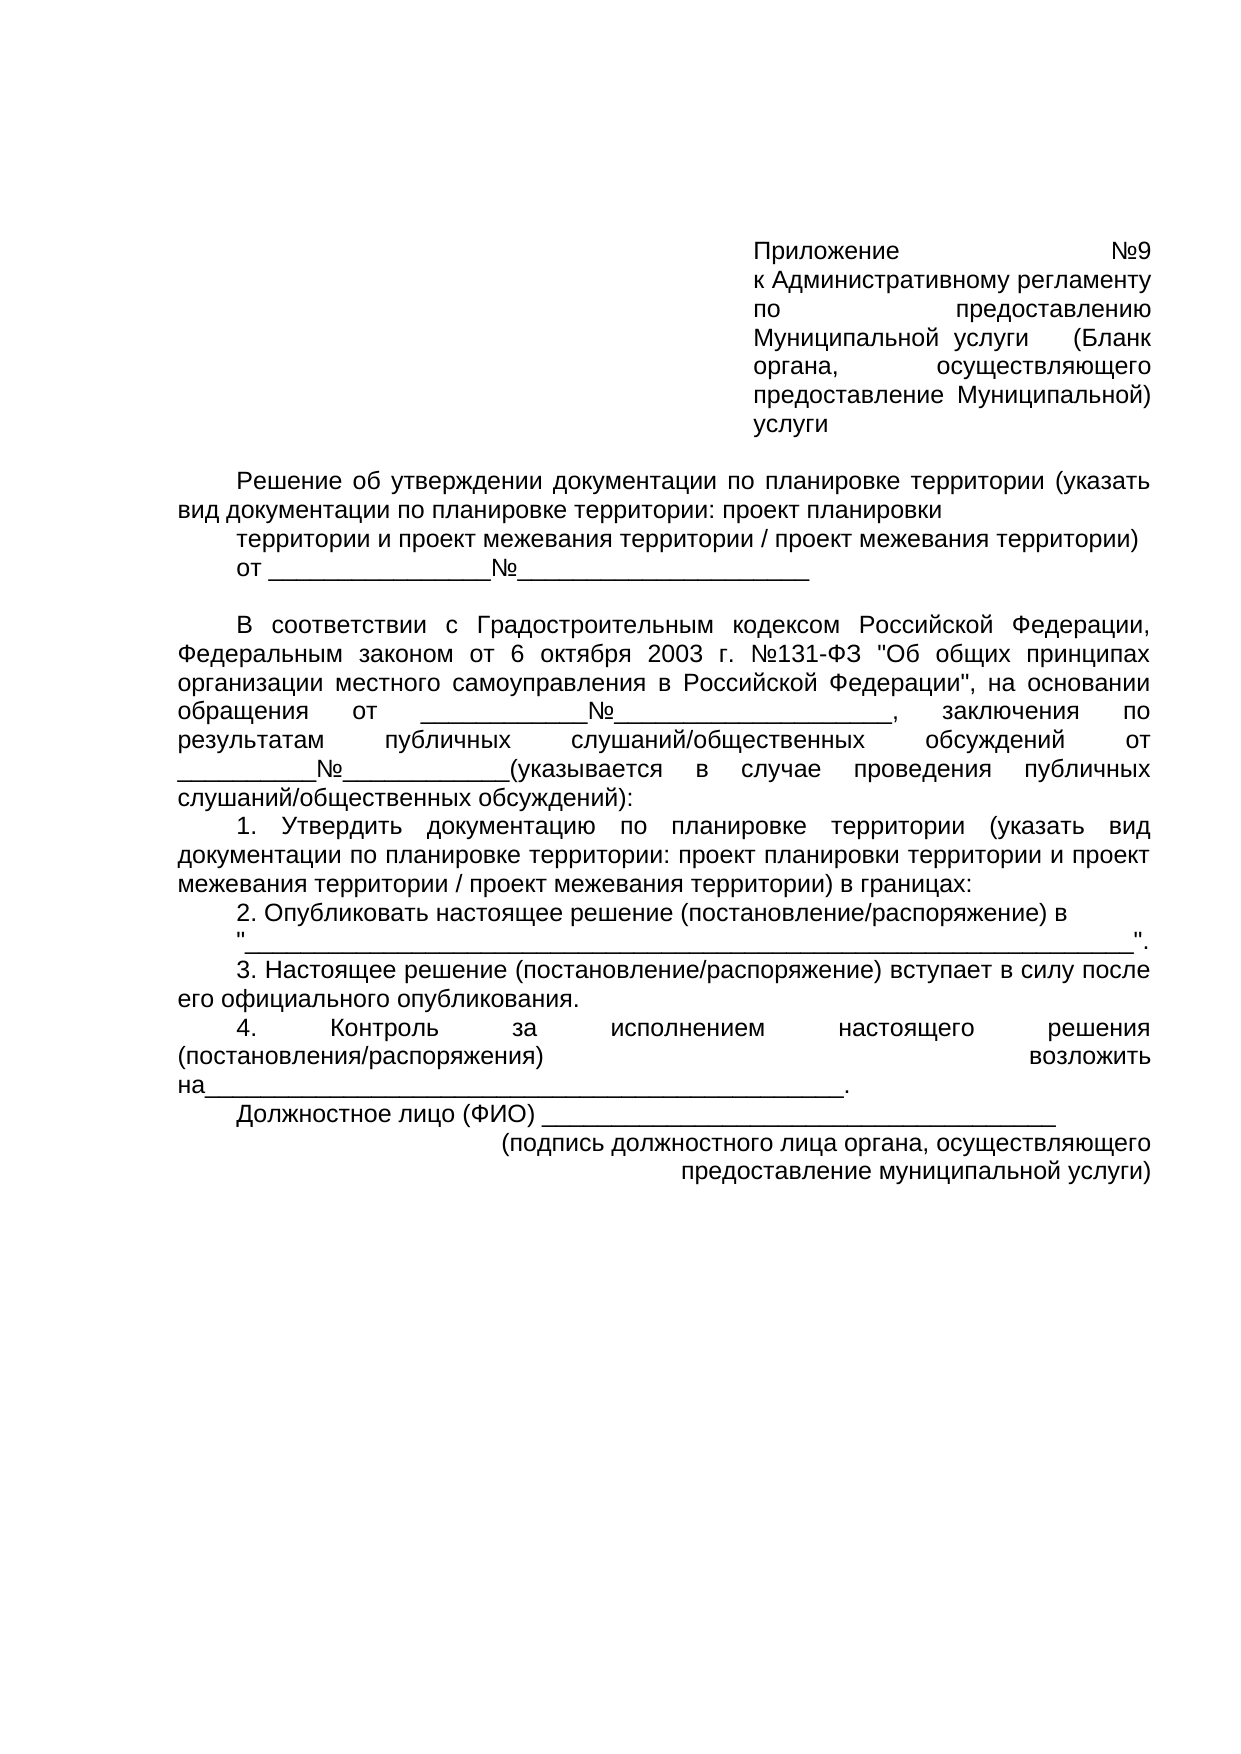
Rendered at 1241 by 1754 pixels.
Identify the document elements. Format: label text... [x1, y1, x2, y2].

text В соответствии с Градостроительным кодексом Российской Федерации, Федеральным законом от 6 октября 2003 г. №131-ФЗ "Об общих принципах организации местного самоуправления в Российской Федерации", на основании обращения от ____________№____________________, заключения по результатам публичных слушаний/общественных обсуждений от __________№____________(указывается в случае проведения публичных слушаний/общественных обсуждений): [177, 610, 1152, 811]
text "________________________________________________________________". [177, 926, 1152, 955]
text 1. Утвердить документацию по планировке территории (указать вид документации по планировке территории: проект планировки территории и проект межевания территории / проект межевания территории) в границах: [177, 811, 1152, 897]
text предоставление муниципальной услуги) [177, 1156, 1152, 1185]
text Приложение №9 к Административному регламенту по предоставлению Муниципальной услуги (Бланк органа, осуществляющего предоставление Муниципальной) услуги [753, 236, 1152, 437]
text 3. Настоящее решение (постановление/распоряжение) вступает в силу после его официального опубликования. [177, 955, 1152, 1012]
text от ________________№_____________________ [177, 552, 1152, 581]
text Решение об утверждении документации по планировке территории (указать вид документации по планировке территории: проект планировки [177, 466, 1152, 524]
text территории и проект межевания территории / проект межевания территории) [177, 524, 1152, 552]
text Должностное лицо (ФИО) _____________________________________ [177, 1099, 1152, 1127]
text (подпись должностного лица органа, осуществляющего [177, 1127, 1152, 1156]
text 4. Контроль за исполнением настоящего решения (постановления/распоряжения) возложить на______________________________________________. [177, 1012, 1152, 1099]
text 2. Опубликовать настоящее решение (постановление/распоряжение) в [177, 897, 1152, 926]
